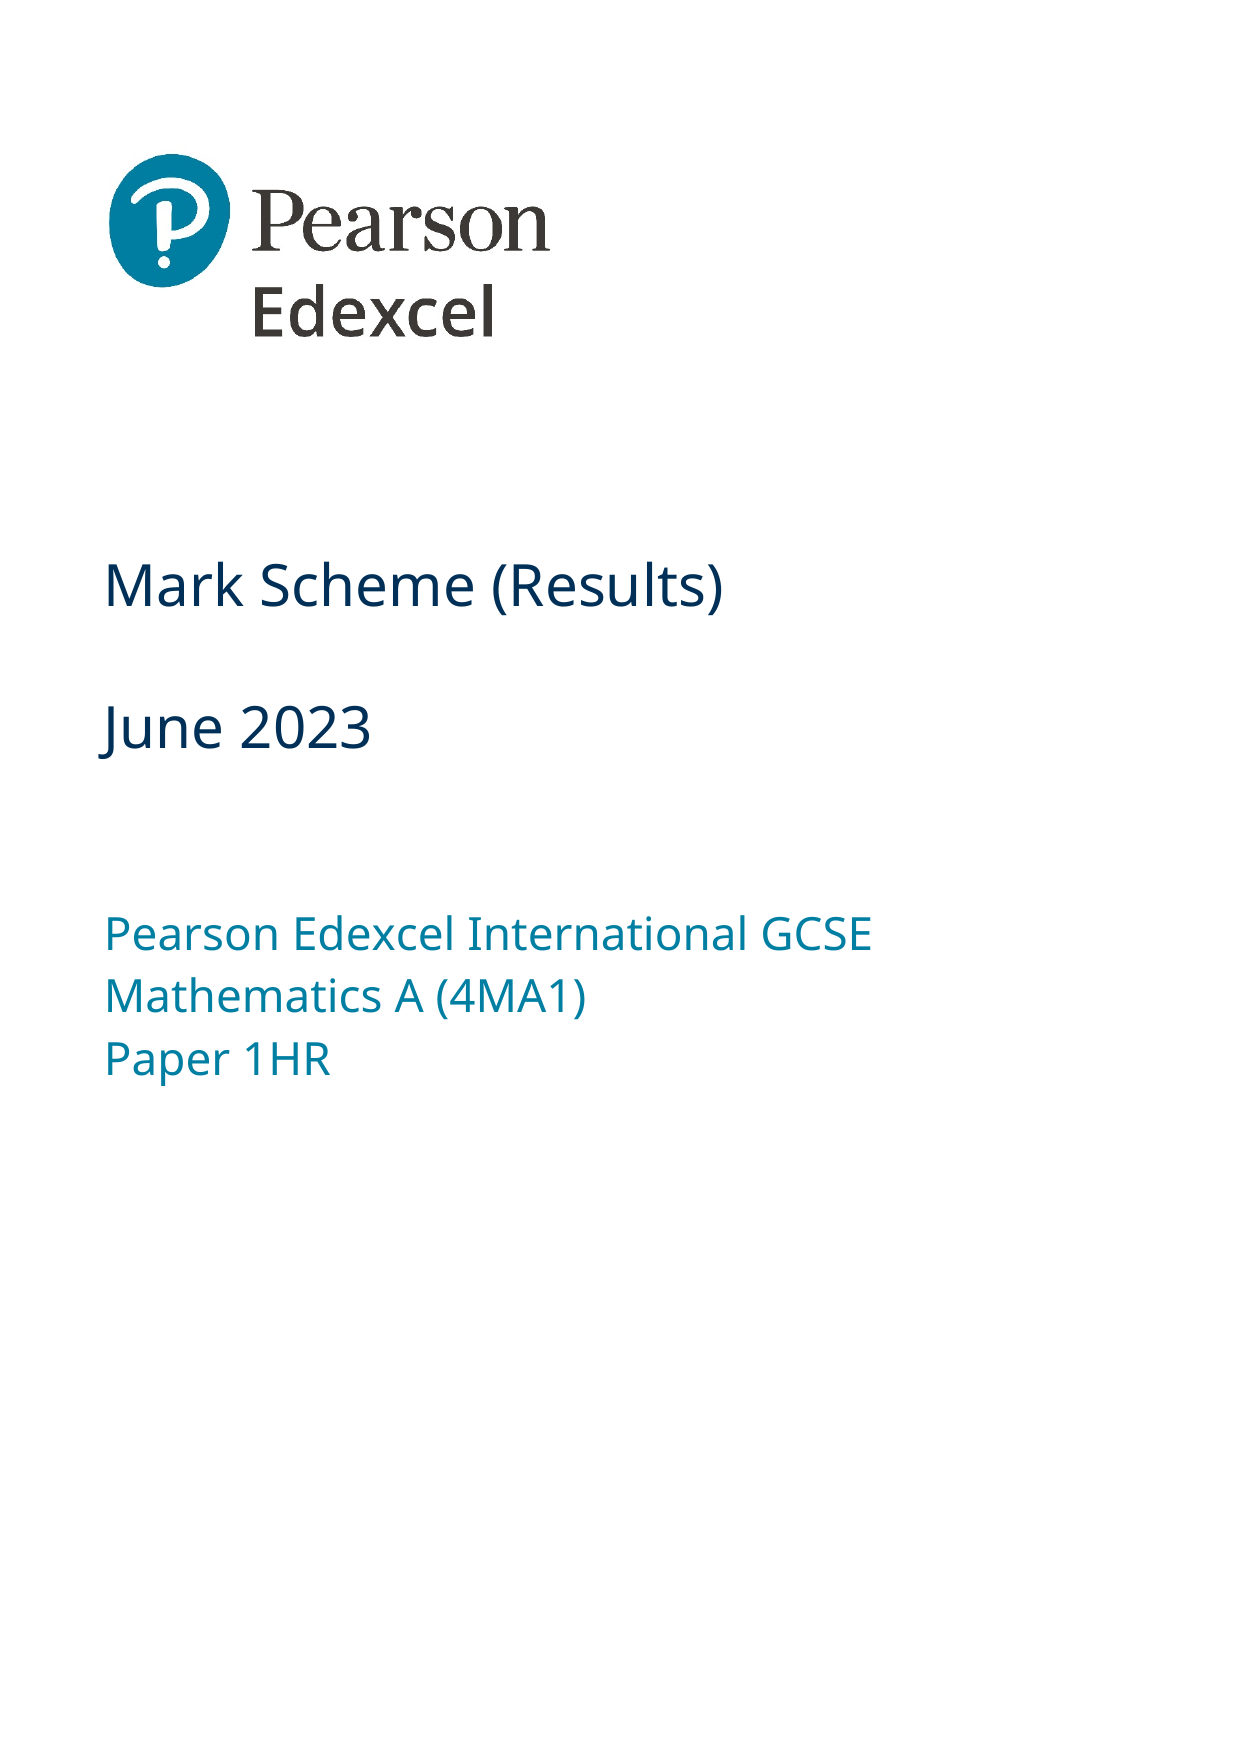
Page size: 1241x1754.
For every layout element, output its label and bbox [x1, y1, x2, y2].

picture [88, 135, 570, 356]
